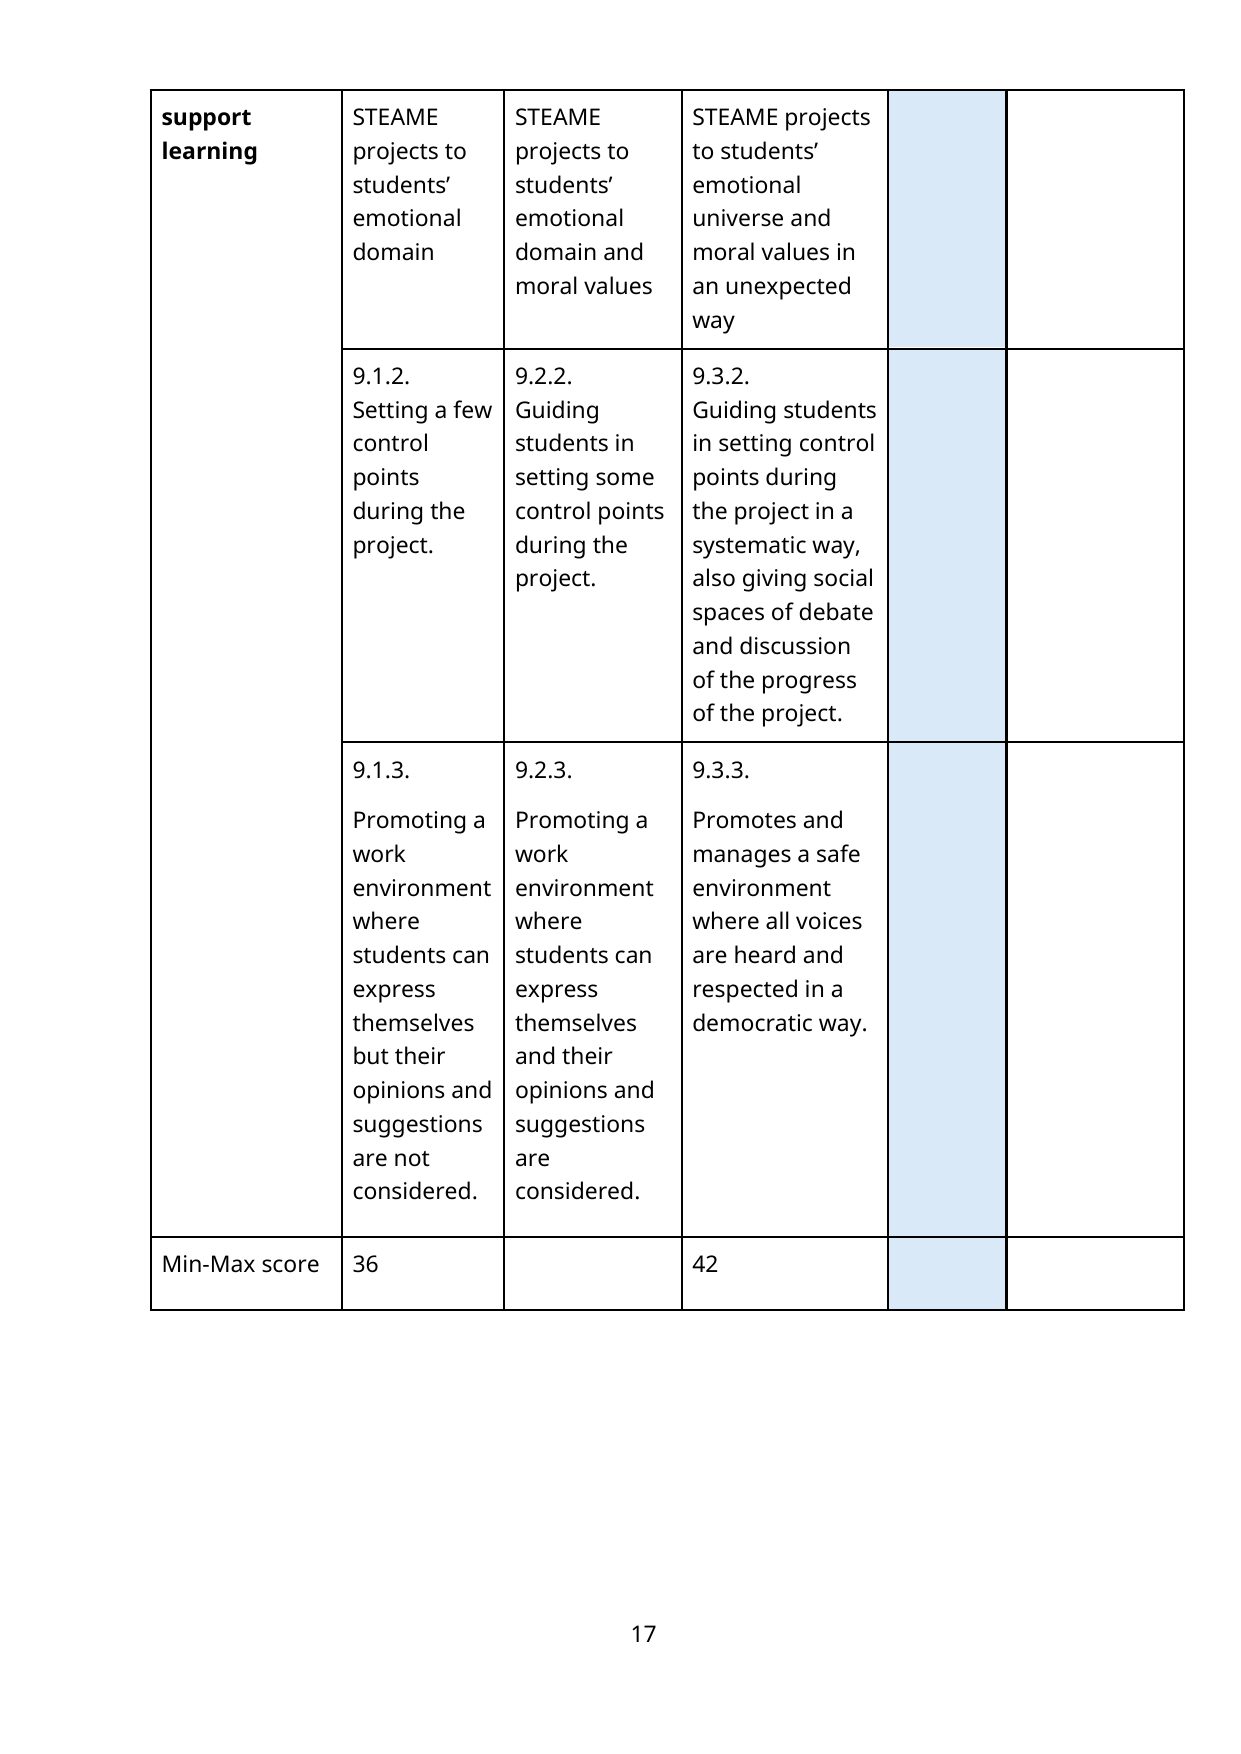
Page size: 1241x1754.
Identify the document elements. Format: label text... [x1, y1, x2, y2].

table_cell 36 [343, 1238, 503, 1309]
table_cell [889, 91, 1005, 347]
table_cell [889, 1238, 1005, 1309]
table_cell [1008, 350, 1183, 741]
table_cell 9.3.3. Promotes and manages a safe environment where all voices are heard and respected in a democratic way. [683, 743, 887, 1236]
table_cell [683, 91, 887, 347]
table_cell 9.2.3. Promoting a work environment where students can express themselves and their opinions and suggestions are considered. [505, 743, 681, 1236]
table_cell [1008, 91, 1183, 347]
table_cell [1008, 743, 1183, 1236]
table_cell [343, 91, 503, 347]
table_cell 9.1.3. Promoting a work environment where students can express themselves but their opinions and suggestions are not considered. [343, 743, 503, 1236]
table_cell [1008, 1238, 1183, 1309]
table_cell [505, 1238, 681, 1309]
table_cell 9.3.2. Guiding students in setting control points during the project in a systematic way, also giving social spaces of debate and discussion of the progress of the project. [683, 350, 887, 741]
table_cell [505, 91, 681, 347]
table_cell 9.1.2. Setting a few control points during the project. [343, 350, 503, 741]
table_cell Min-Max score [152, 1238, 341, 1309]
table_cell [889, 350, 1005, 741]
table_cell 42 [683, 1238, 887, 1309]
table_cell 9.2.2. Guiding students in setting some control points during the project. [505, 350, 681, 741]
table_cell [889, 743, 1005, 1236]
